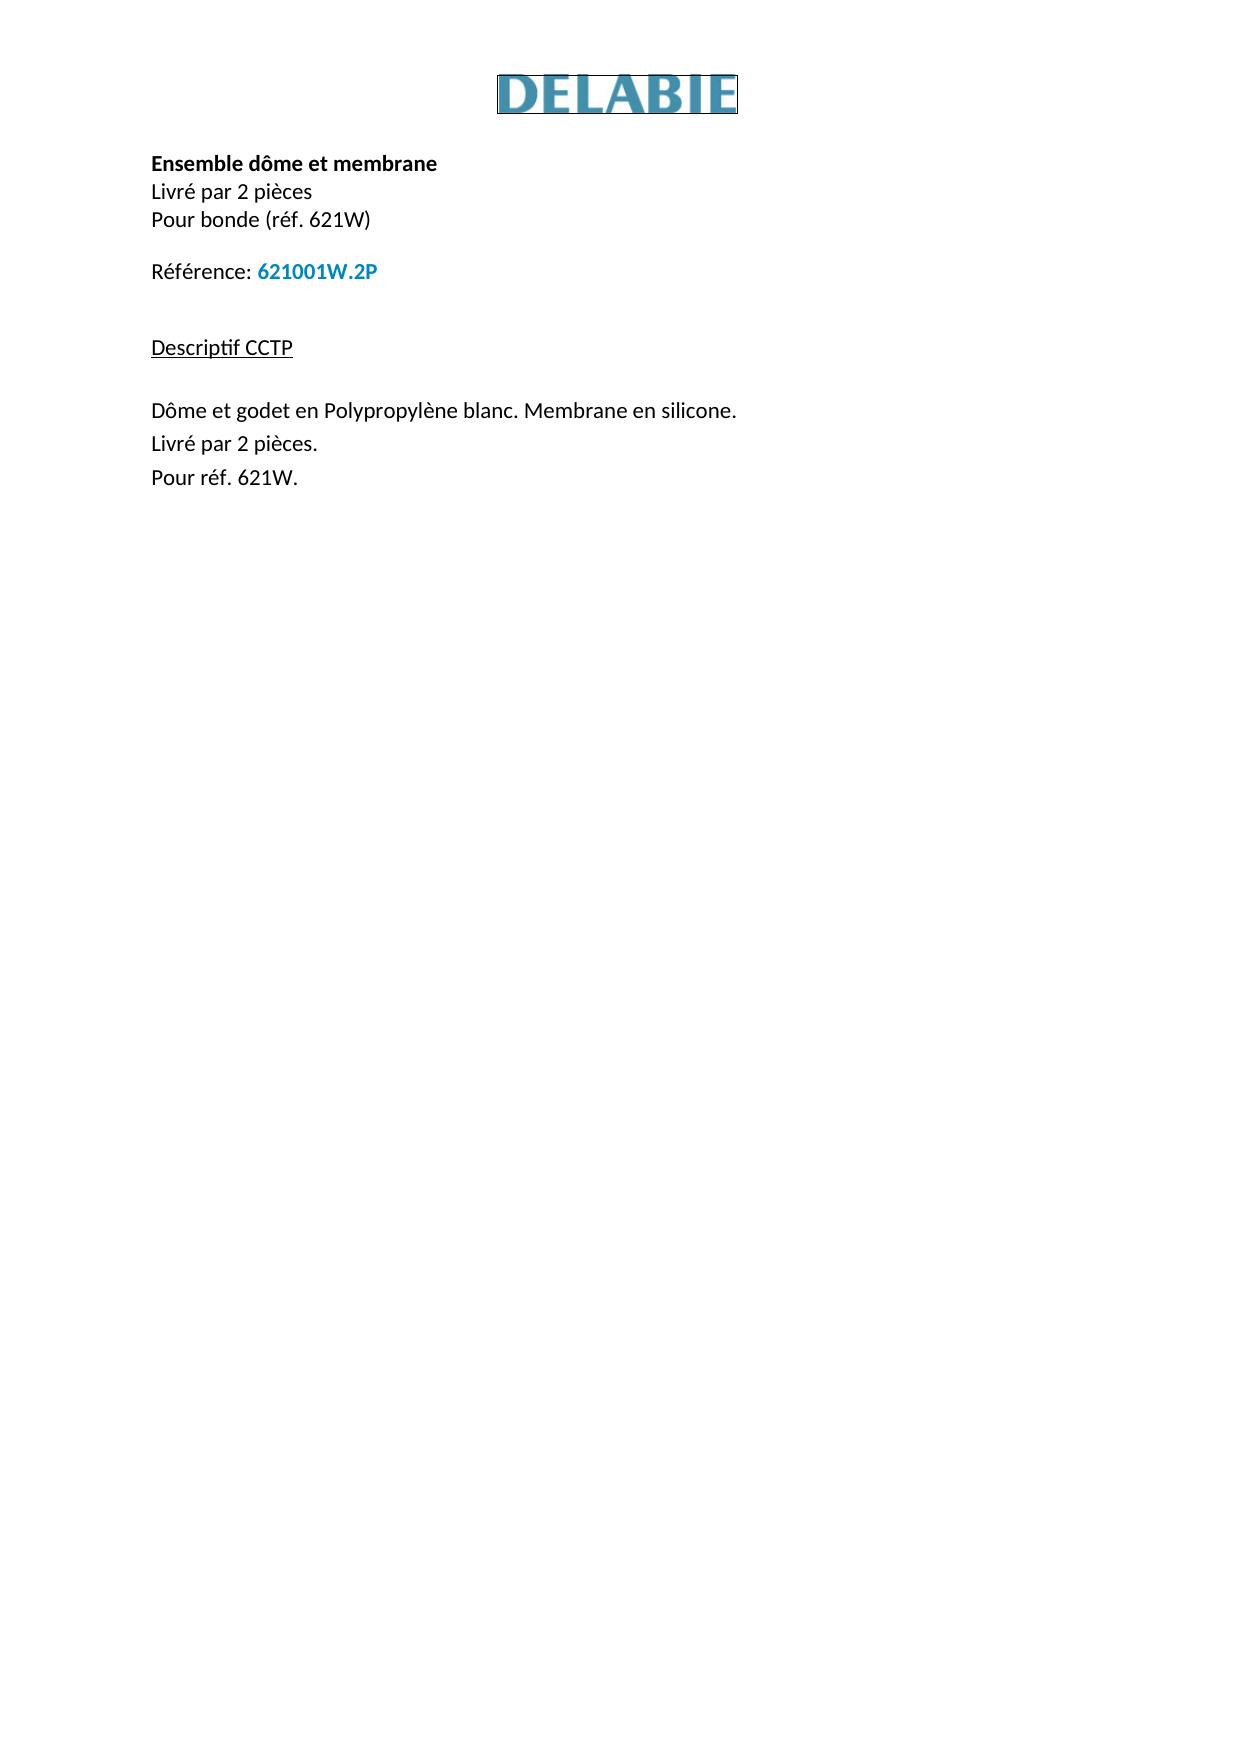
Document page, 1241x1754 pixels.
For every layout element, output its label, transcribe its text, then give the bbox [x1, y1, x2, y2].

text Pour réf. 621W. [151, 463, 1084, 491]
text Descriptif CCTP [151, 333, 1084, 361]
text Livré par 2 pièces. [151, 429, 1084, 458]
text Référence: 621001W.2P [151, 257, 1084, 285]
text Dôme et godet en Polypropylène blanc. Membrane en silicone. [151, 396, 1084, 424]
text Livré par 2 pièces [151, 177, 1084, 205]
picture [498, 76, 737, 113]
text Ensemble dôme et membrane [151, 149, 1084, 177]
text Pour bonde (réf. 621W) [151, 205, 1084, 233]
